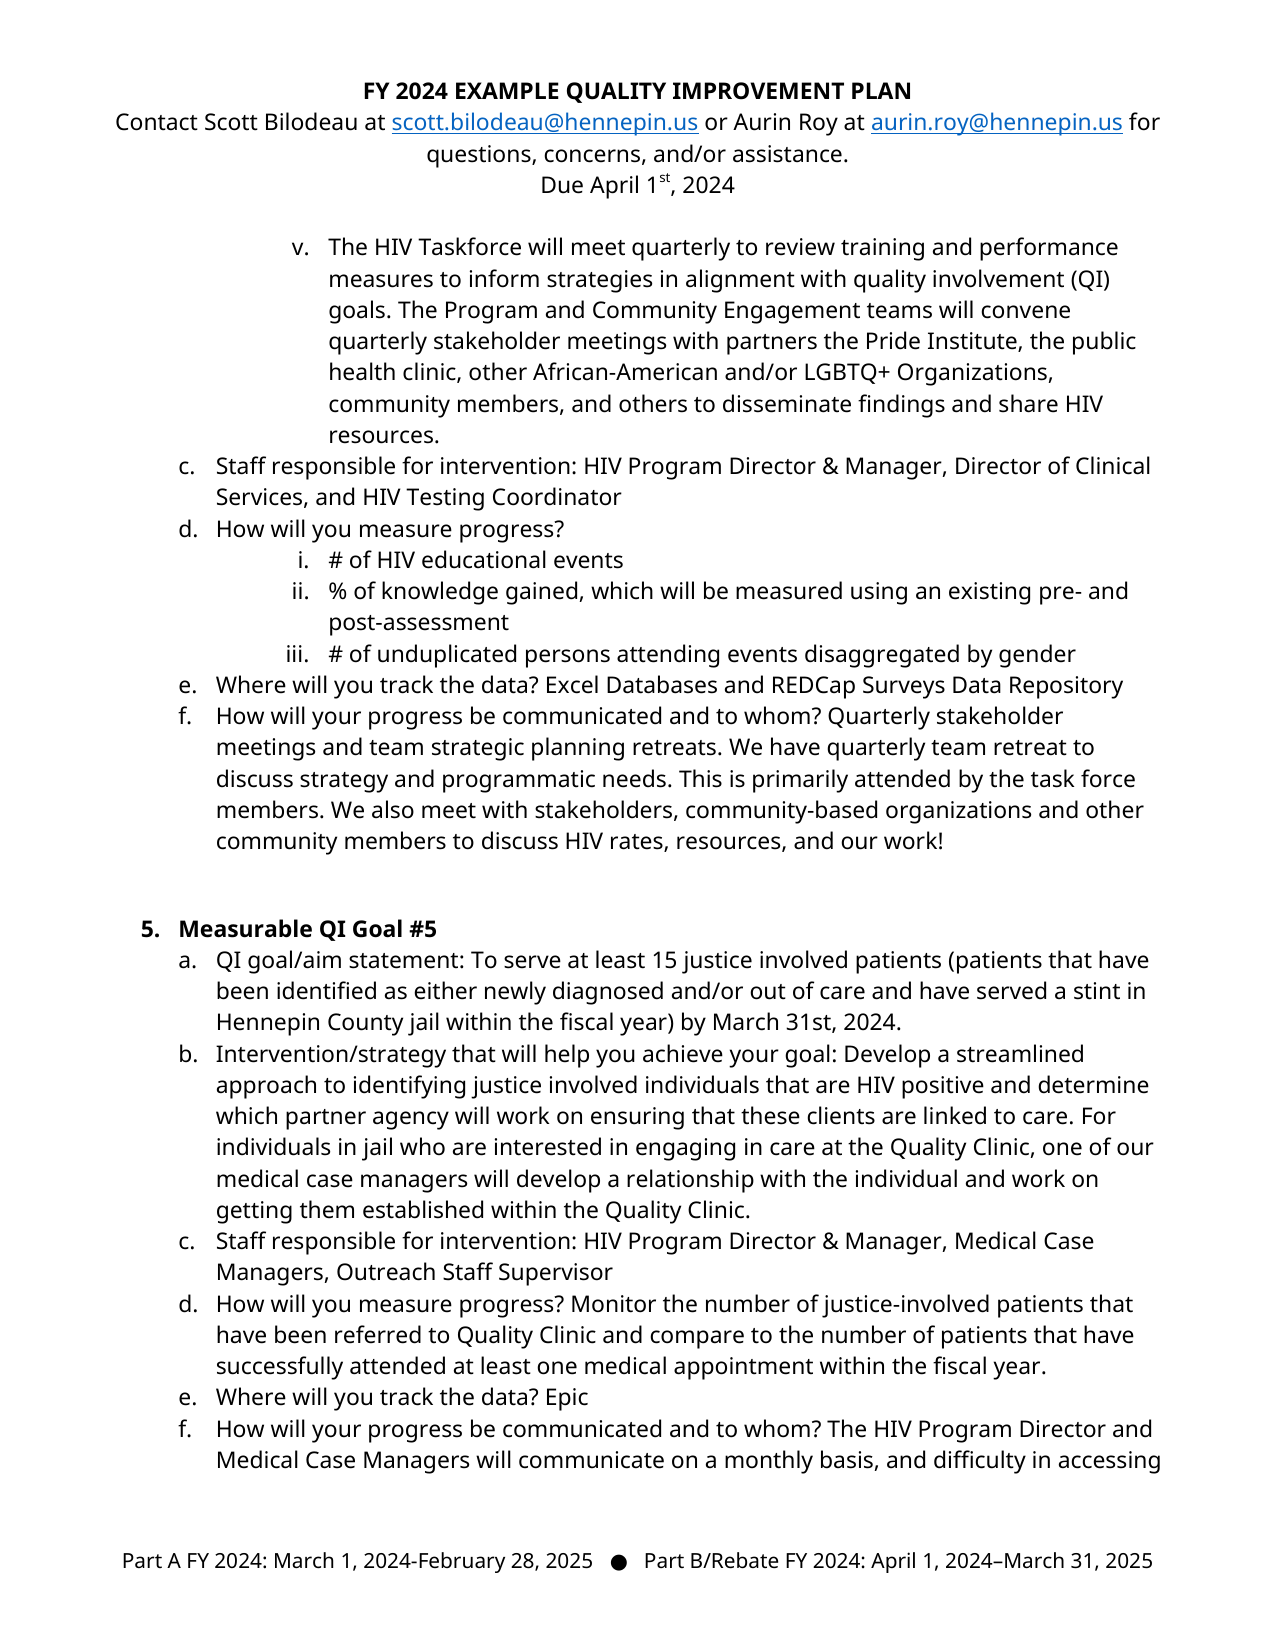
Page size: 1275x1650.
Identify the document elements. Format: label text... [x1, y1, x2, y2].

list Staff responsible for intervention: HIV Program Director & Manager, Medical Case Managers, Outreach Staff Supervisor [178, 1225, 1162, 1287]
list QI goal/aim statement: To serve at least 15 justice involved patients (patients that have been identified as either newly diagnosed and/or out of care and have served a stint in Hennepin County jail within the fiscal year) by March 31st, 2024. [178, 944, 1162, 1037]
list How will your progress be communicated and to whom? Quarterly stakeholder meetings and team strategic planning retreats. We have quarterly team retreat to discuss strategy and programmatic needs. This is primarily attended by the task force members. We also meet with stakeholders, community-based organizations and other community members to discuss HIV rates, resources, and our work! [178, 700, 1162, 856]
list The HIV Taskforce will meet quarterly to review training and performance measures to inform strategies in alignment with quality involvement (QI) goals. The Program and Community Engagement teams will convene quarterly stakeholder meetings with partners the Pride Institute, the public health clinic, other African-American and/or LGBTQ+ Organizations, community members, and others to disseminate findings and share HIV resources. [309, 231, 1162, 450]
list Where will you track the data? Epic [178, 1381, 1162, 1412]
list Intervention/strategy that will help you achieve your goal: Develop a streamlined approach to identifying justice involved individuals that are HIV positive and determine which partner agency will work on ensuring that these clients are linked to care. For individuals in jail who are interested in engaging in care at the Quality Clinic, one of our medical case managers will develop a relationship with the individual and work on getting them established within the Quality Clinic. [178, 1037, 1162, 1225]
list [178, 1412, 1162, 1475]
list # of unduplicated persons attending events disaggregated by gender [309, 637, 1162, 669]
list Where will you track the data? Excel Databases and REDCap Surveys Data Repository [178, 669, 1162, 700]
list How will you measure progress? [178, 512, 1162, 544]
list Staff responsible for intervention: HIV Program Director & Manager, Director of Clinical Services, and HIV Testing Coordinator [178, 450, 1162, 512]
list % of knowledge gained, which will be measured using an existing pre- and post-assessment [309, 575, 1162, 637]
list Measurable QI Goal #5 [141, 912, 1162, 944]
list How will you measure progress? Monitor the number of justice-involved patients that have been referred to Quality Clinic and compare to the number of patients that have successfully attended at least one medical appointment within the fiscal year. [178, 1287, 1162, 1381]
list # of HIV educational events [309, 544, 1162, 575]
